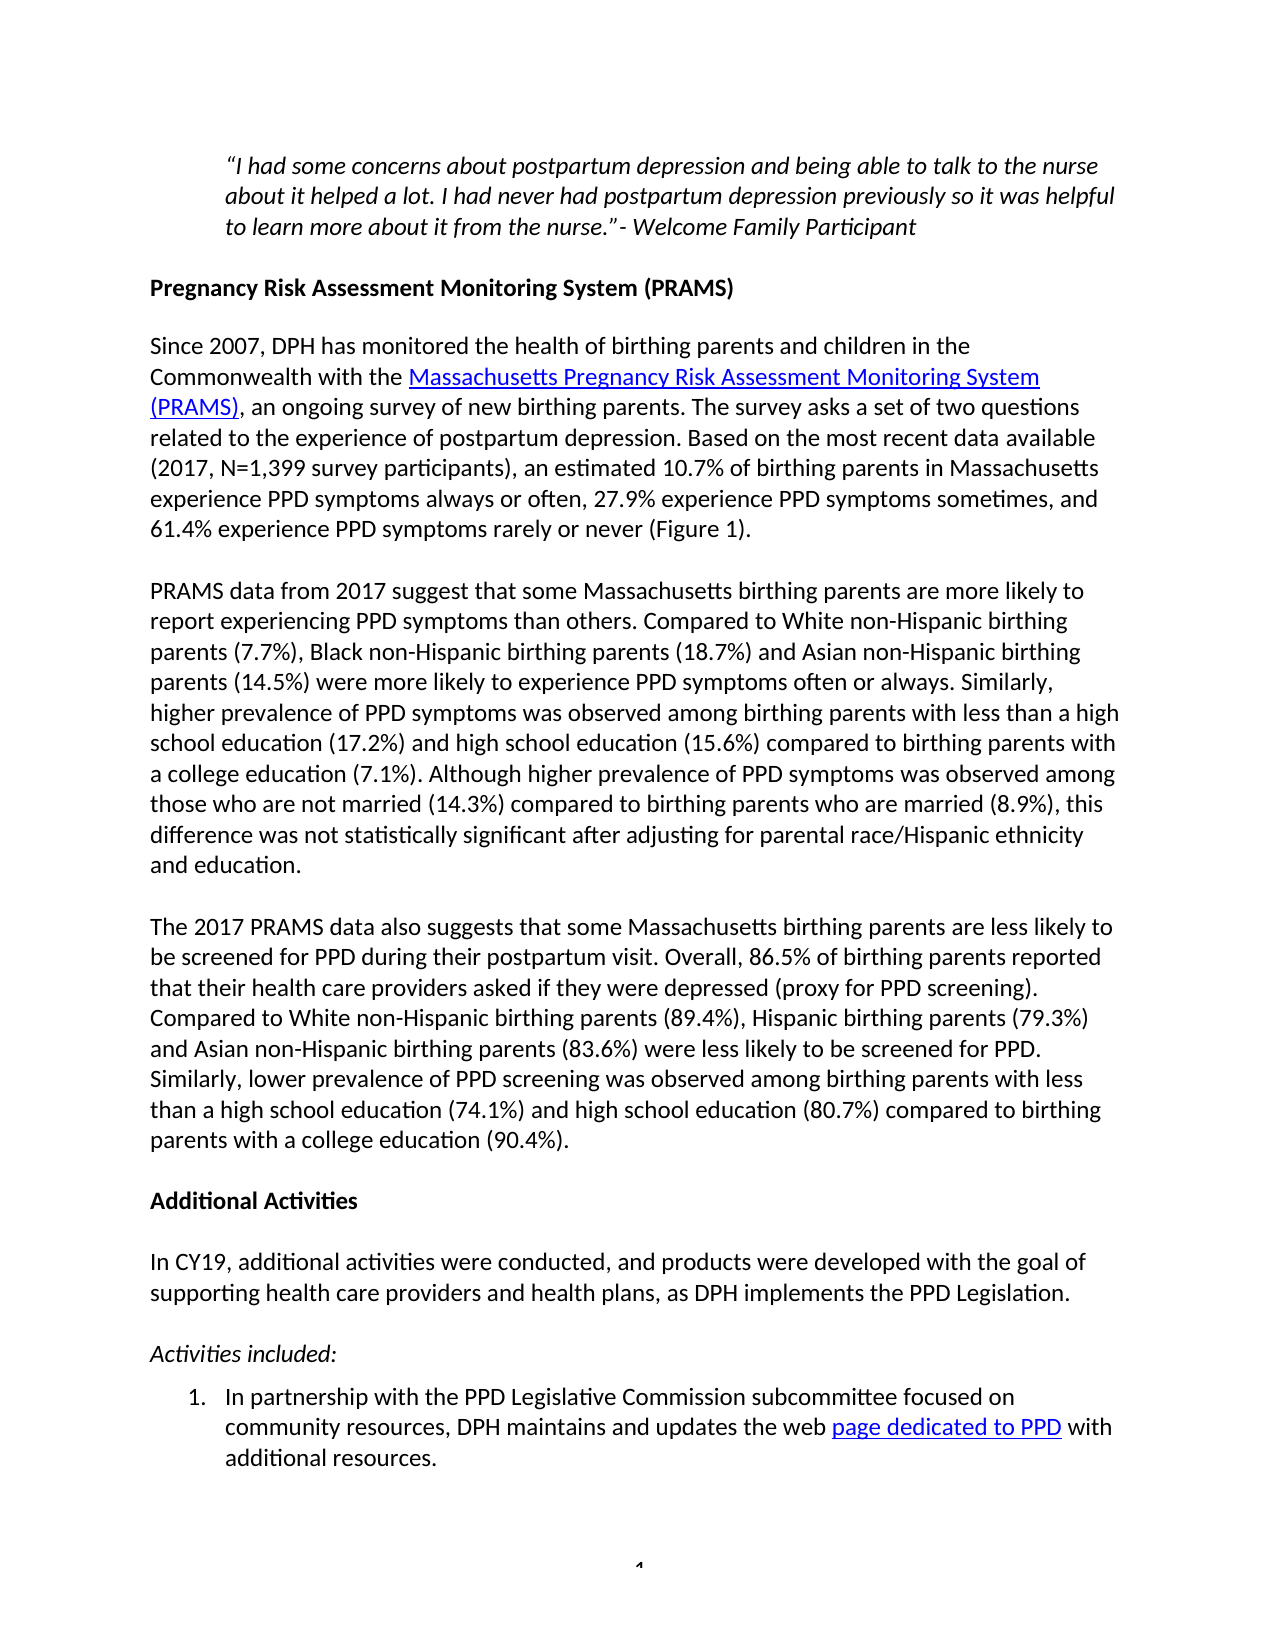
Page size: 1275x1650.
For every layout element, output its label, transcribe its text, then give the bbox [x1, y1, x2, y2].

text Since 2007, DPH has monitored the health of birthing parents and children in the Commonwealth with the Massachusetts Pregnancy Risk Assessment Monitoring System (PRAMS), an ongoing survey of new birthing parents. The survey asks a set of two questions related to the experience of postpartum depression. Based on the most recent data available (2017, N=1,399 survey participants), an estimated 10.7% of birthing parents in Massachusetts experience PPD symptoms always or often, 27.9% experience PPD symptoms sometimes, and 61.4% experience PPD symptoms rarely or never (Figure 1). [150, 331, 1125, 544]
text Activities included: [150, 1338, 1235, 1368]
list In partnership with the PPD Legislative Commission subcommittee focused on community resources, DPH maintains and updates the web page dedicated to PPD with additional resources. [187, 1381, 1113, 1473]
subtitle Additional Activities [150, 1185, 1235, 1216]
subtitle Pregnancy Risk Assessment Monitoring System (PRAMS) [150, 272, 1235, 302]
text In CY19, additional activities were conducted, and products were developed with the goal of supporting health care providers and health plans, as DPH implements the PPD Legislation. [150, 1246, 1086, 1307]
text “I had some concerns about postpartum depression and being able to talk to the nurse about it helped a lot. I had never had postpartum depression previously so it was helpful to learn more about it from the nurse.”- Welcome Family Participant [225, 150, 1125, 241]
text PRAMS data from 2017 suggest that some Massachusetts birthing parents are more likely to report experiencing PPD symptoms than others. Compared to White non-Hispanic birthing parents (7.7%), Black non-Hispanic birthing parents (18.7%) and Asian non-Hispanic birthing parents (14.5%) were more likely to experience PPD symptoms often or always. Similarly, higher prevalence of PPD symptoms was observed among birthing parents with less than a high school education (17.2%) and high school education (15.6%) compared to birthing parents with a college education (7.1%). Although higher prevalence of PPD symptoms was observed among those who are not married (14.3%) compared to birthing parents who are married (8.9%), this difference was not statistically significant after adjusting for parental race/Hispanic ethnicity and education. [150, 575, 1120, 880]
text Compared to White non-Hispanic birthing parents (89.4%), Hispanic birthing parents (79.3%) and Asian non-Hispanic birthing parents (83.6%) were less likely to be screened for PPD. Similarly, lower prevalence of PPD screening was observed among birthing parents with less than a high school education (74.1%) and high school education (80.7%) compared to birthing parents with a college education (90.4%). [150, 1002, 1125, 1155]
text The 2017 PRAMS data also suggests that some Massachusetts birthing parents are less likely to be screened for PPD during their postpartum visit. Overall, 86.5% of birthing parents reported that their health care providers asked if they were depressed (proxy for PPD screening). [150, 911, 1125, 1002]
